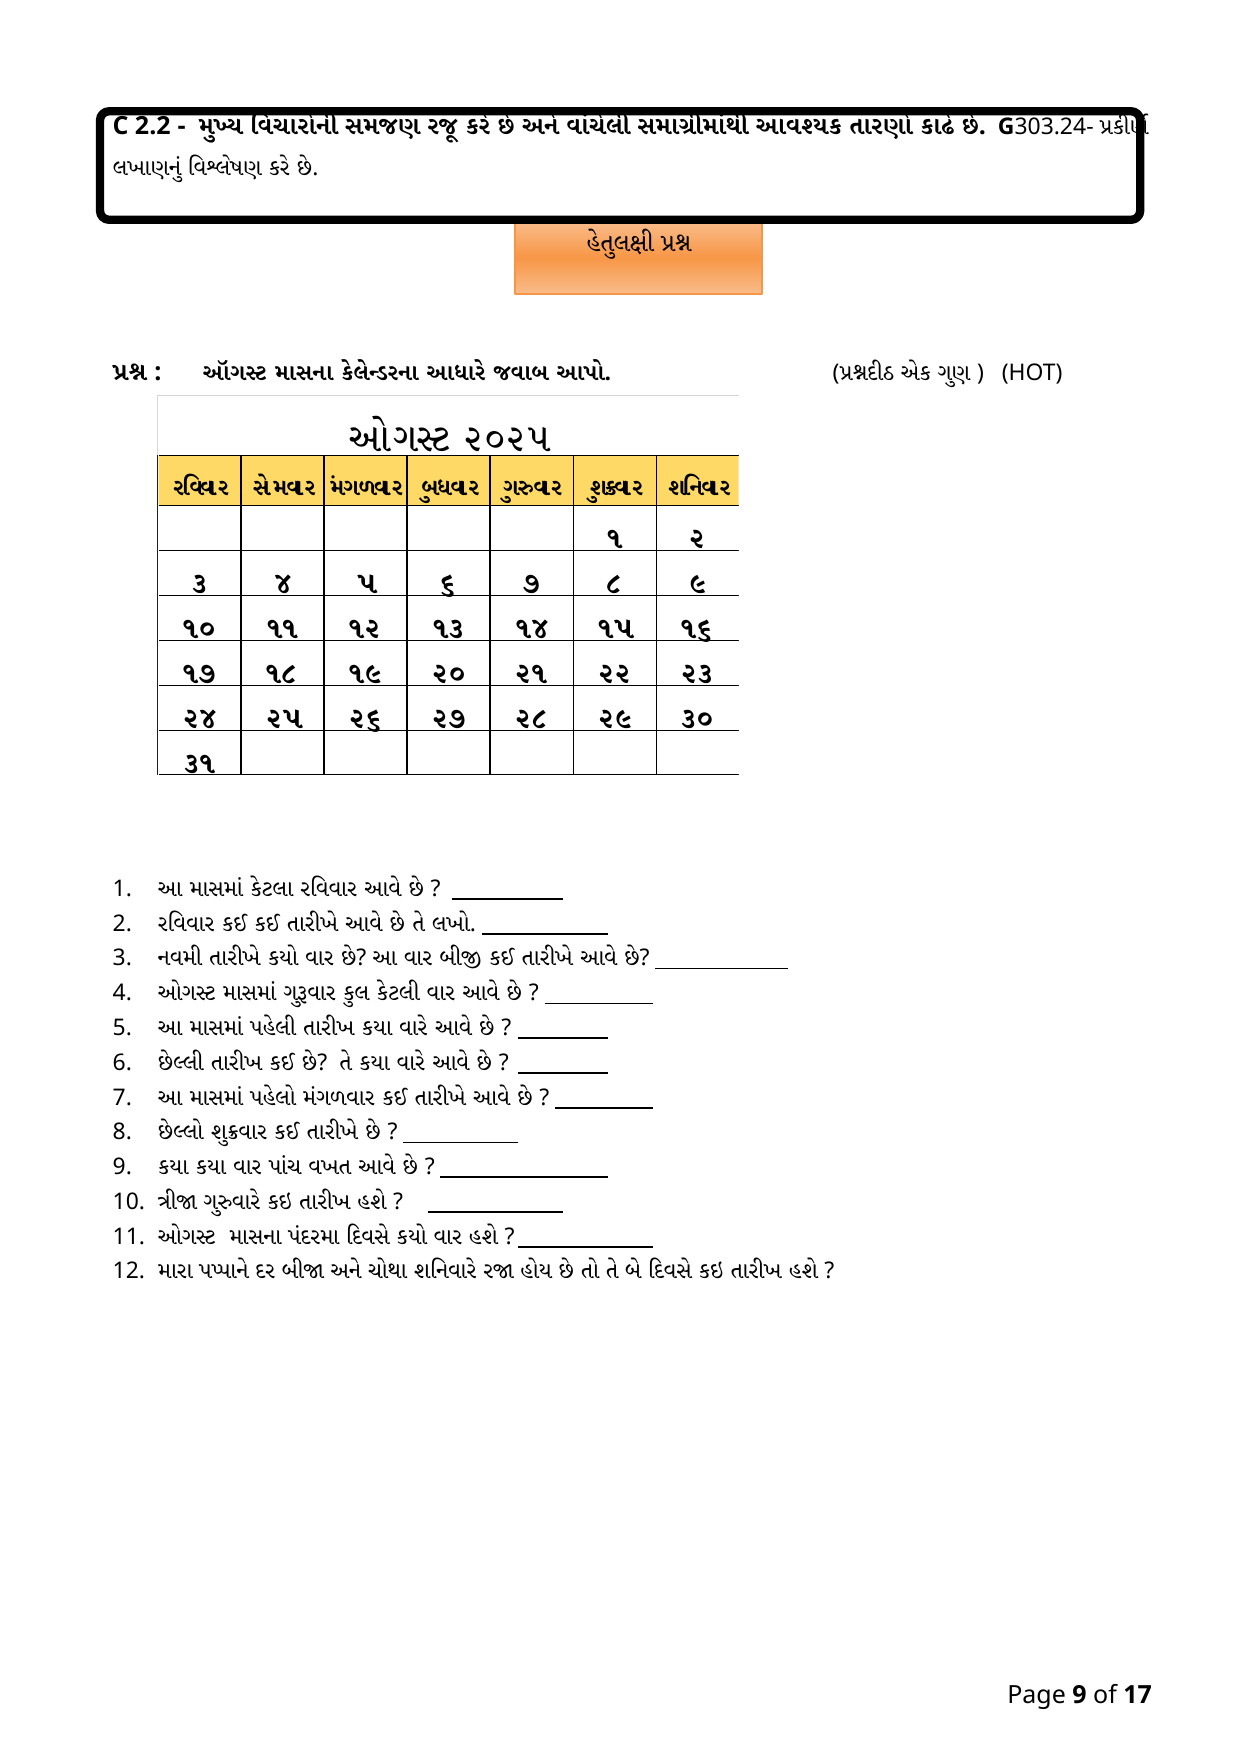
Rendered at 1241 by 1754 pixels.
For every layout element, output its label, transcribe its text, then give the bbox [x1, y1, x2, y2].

text 3. નવમી તારીખે કયો વાર છે? આ વાર બીજી કઈ તારીખે આવે છે? [112, 941, 1152, 976]
text 12. મારા પપ્પાને દર બીજા અને ચોથા શનિવારે રજા હોય છે તો તે બે દિવસે કઇ તારીખ હશે ? [112, 1254, 1152, 1289]
text 9. કયા કયા વાર પાંચ વખત આવે છે ? [112, 1150, 1152, 1185]
text 10. ત્રીજા ગુરુવારે કઇ તારીખ હશે ? [112, 1185, 1152, 1219]
text 5. આ માસમાં પહેલી તારીખ કયા વારે આવે છે ? [112, 1011, 1152, 1046]
text 11. ઓગસ્ટ માસના પંદરમા દિવસે કયો વાર હશે ? [112, 1219, 1152, 1254]
text 2. રવિવાર કઈ કઈ તારીખે આવે છે તે લખો. [112, 906, 1152, 941]
text 4. ઓગસ્ટ માસમાં ગુરૂવાર કુલ કેટલી વાર આવે છે ? [112, 976, 1152, 1011]
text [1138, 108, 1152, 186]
text 1. આ માસમાં કેટલા રવિવાર આવે છે ? [112, 872, 1152, 906]
text 7. આ માસમાં પહેલો મંગળવાર કઈ તારીખે આવે છે ? [112, 1080, 1152, 1115]
text 8. છેલ્લો શુક્રવાર કઈ તારીખે છે ? [112, 1115, 1152, 1150]
text પ્રશ્ન : ઑગસ્ટ માસના કેલેન્ડરના આધારે જવાબ આપો. (પ્રશ્નદીઠ એક ગુણ ) (HOT) [112, 353, 1152, 391]
text 6. છેલ્લી તારીખ કઈ છે? તે કયા વારે આવે છે ? [112, 1046, 1152, 1080]
text C 2.2 - મુખ્ય વિચારોની સમજણ રજૂ કરે છે અને વાંચેલી સમાગ્રીમાંથી આવશ્યક તારણો કાઢે છે. G303.24- પ્રકીર્ણ લખાણનું વિશ્લેષણ કરે છે. [112, 116, 1136, 186]
